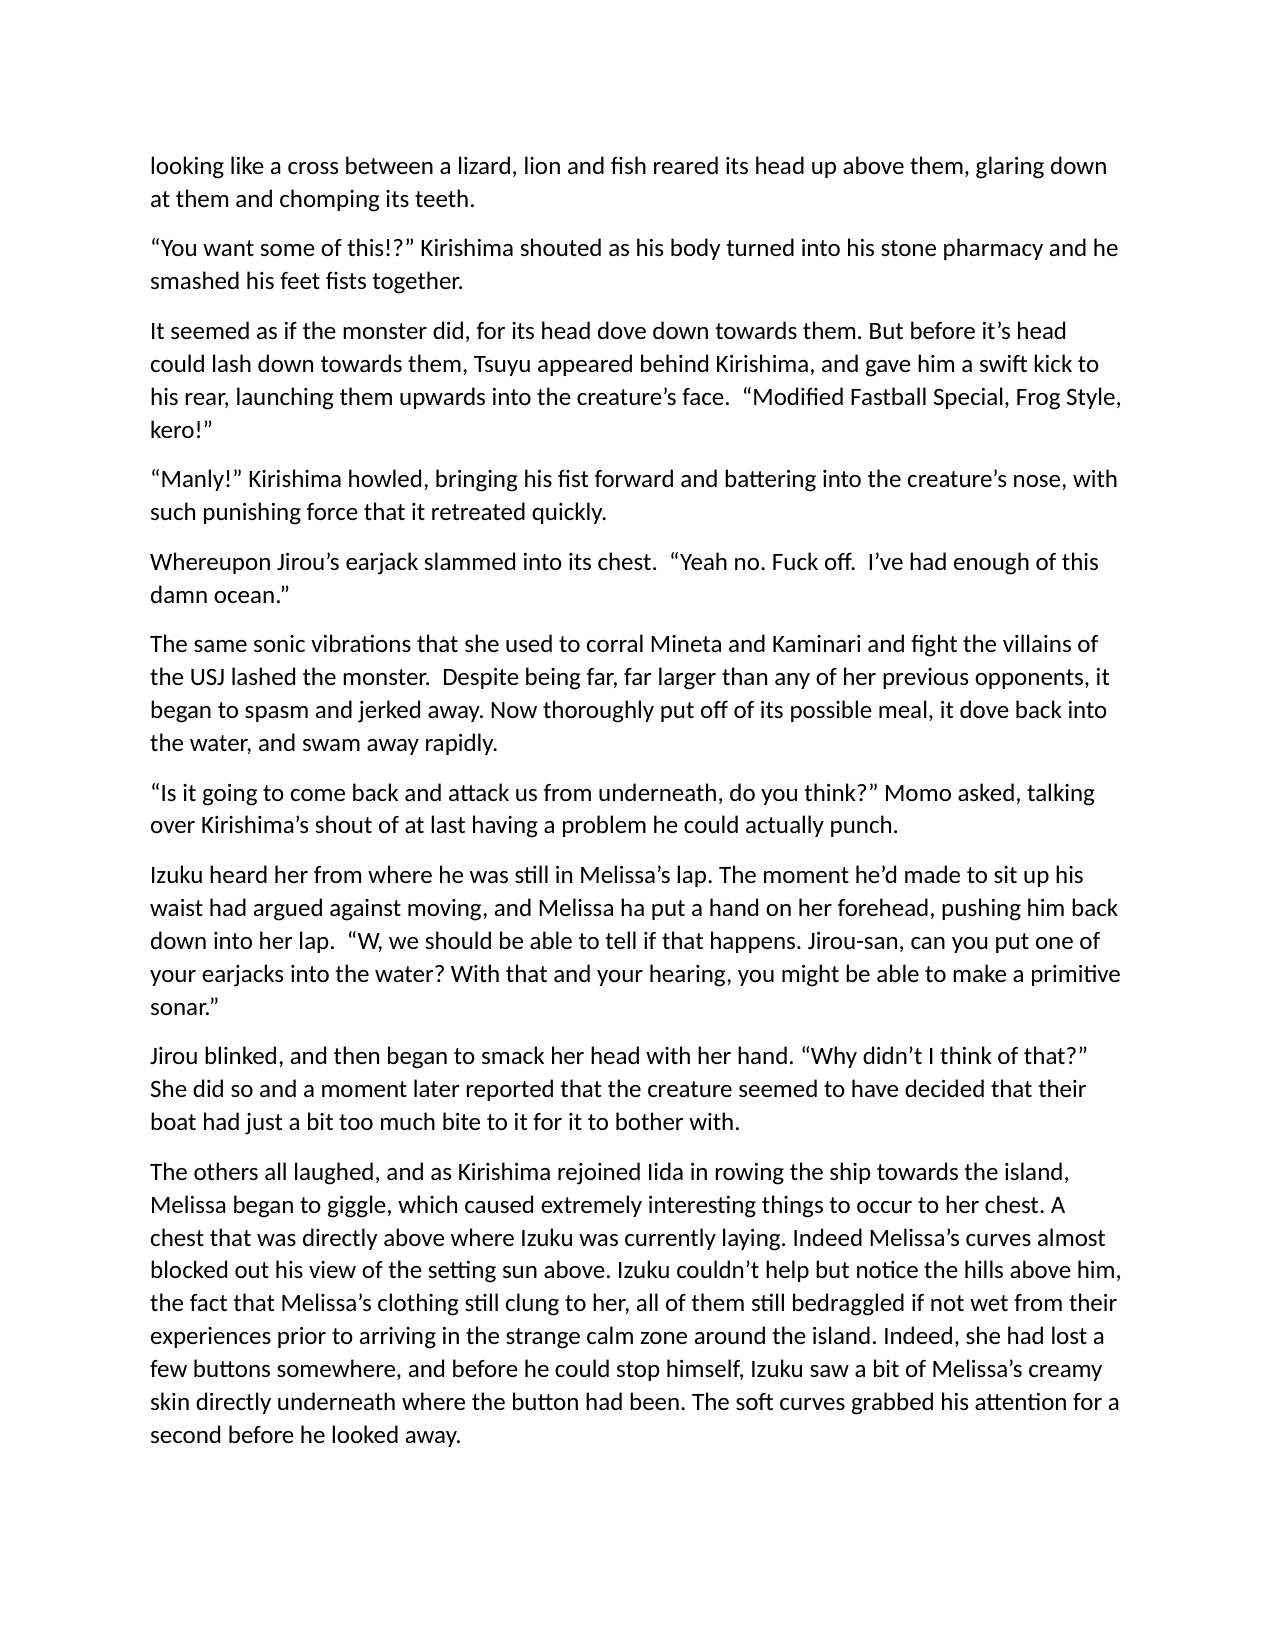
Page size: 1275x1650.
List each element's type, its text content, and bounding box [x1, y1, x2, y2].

text “Is it going to come back and attack us from underneath, do you think?” Momo asked, talking over Kirishima’s shout of at last having a problem he could actually punch. [150, 777, 1125, 840]
text “You want some of this!?” Kirishima shouted as his body turned into his stone pharmacy and he smashed his feet fists together. [150, 232, 1125, 296]
text The same sonic vibrations that she used to corral Mineta and Kaminari and fight the villains of the USJ lashed the monster. Despite being far, far larger than any of her previous opponents, it began to spasm and jerked away. Now thoroughly put off of its possible meal, it dove back into the water, and swam away rapidly. [150, 628, 1125, 758]
text Izuku heard her from where he was still in Melissa’s lap. The moment he’d made to sit up his waist had argued against moving, and Melissa ha put a hand on her forehead, pushing him back down into her lap. “W, we should be able to tell if that happens. Jirou-san, can you put one of your earjacks into the water? With that and your hearing, you might be able to make a primitive sonar.” [150, 859, 1125, 1021]
text It seemed as if the monster did, for its head dove down towards them. But before it’s head could lash down towards them, Tsuyu appeared behind Kirishima, and gave him a swift kick to his rear, launching them upwards into the creature’s face. “Modified Fastball Special, Frog Style, kero!” [150, 315, 1125, 444]
text The others all laughed, and as Kirishima rejoined Iida in rowing the ship towards the island, Melissa began to giggle, which caused extremely interesting things to occur to her chest. A chest that was directly above where Izuku was currently laying. Indeed Melissa’s curves almost blocked out his view of the setting sun above. Izuku couldn’t help but notice the hills above him, the fact that Melissa’s clothing still clung to her, all of them still bedraggled if not wet from their experiences prior to arriving in the strange calm zone around the island. Indeed, she had lost a few buttons somewhere, and before he could stop himself, Izuku saw a bit of Melissa’s creamy skin directly underneath where the button had been. The soft curves grabbed his attention for a second before he looked away. [150, 1156, 1125, 1450]
text Jirou blinked, and then began to smack her head with her hand. “Why didn’t I think of that?” She did so and a moment later reported that the creature seemed to have decided that their boat had just a bit too much bite to it for it to bother with. [150, 1040, 1125, 1137]
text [150, 150, 1125, 213]
text “Manly!” Kirishima howled, bringing his fist forward and battering into the creature’s nose, with such punishing force that it retreated quickly. [150, 463, 1125, 527]
text Whereupon Jirou’s earjack slammed into its chest. “Yeah no. Fuck off. I’ve had enough of this damn ocean.” [150, 546, 1125, 609]
